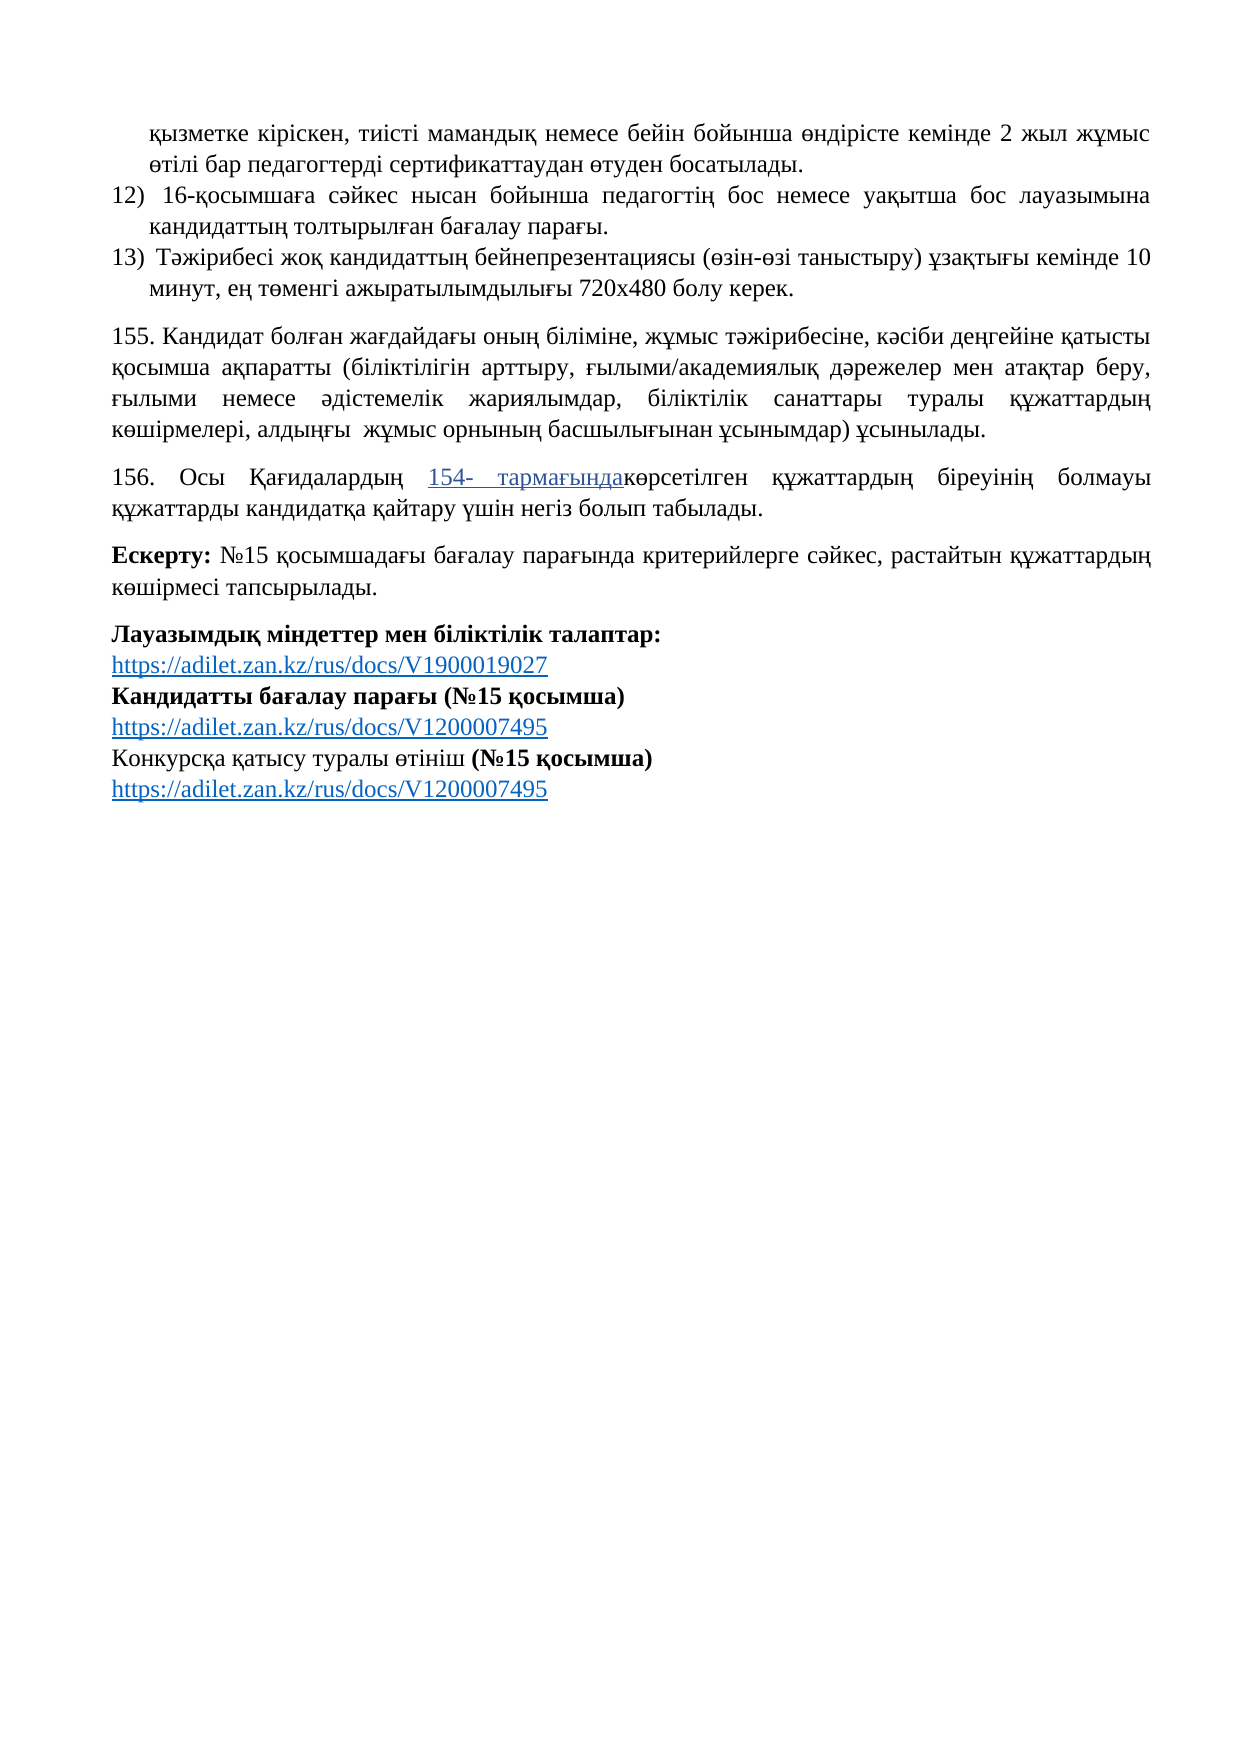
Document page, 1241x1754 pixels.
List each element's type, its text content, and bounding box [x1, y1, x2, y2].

text Конкурсқа қатысу туралы өтініш (№15 қосымша) [111, 743, 1152, 772]
text Лауазымдық міндеттер мен біліктілік талаптар: [111, 619, 1152, 648]
text https://adilet.zan.kz/rus/docs/V1900019027 [111, 650, 1152, 679]
text Кандидатты бағалау парағы (№15 қосымша) [111, 681, 1152, 710]
list 16-қосымшаға сәйкес нысан бойынша педагогтің бос немесе уақытша бос лауазымына кандидаттың толтырылған бағалау парағы. [111, 180, 1152, 240]
text https://adilet.zan.kz/rus/docs/V1200007495 [111, 774, 1152, 803]
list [111, 118, 1152, 178]
text https://adilet.zan.kz/rus/docs/V1200007495 [111, 712, 1152, 741]
text 155. Кандидат болған жағдайдағы оның біліміне, жұмыс тәжірибесіне, кәсіби деңгейіне қатысты қосымша ақпаратты (біліктілігін арттыру, ғылыми/академиялық дәрежелер мен атақтар беру, ғылыми немесе әдістемелік жариялымдар, біліктілік санаттары туралы құжаттардың көшірмелері, алдыңғы жұмыс орнының басшылығынан ұсынымдар) ұсынылады. [111, 321, 1152, 443]
text 156. Осы Қағидалардың 154- тармағындакөрсетілген құжаттардың біреуінің болмауы құжаттарды кандидатқа қайтару үшін негіз болып табылады. [111, 462, 1152, 522]
text Ескерту: №15 қосымшадағы бағалау парағында критерийлерге сәйкес, растайтын құжаттардың көшірмесі тапсырылады. [111, 541, 1152, 600]
list Тәжірибесі жоқ кандидаттың бейнепрезентациясы (өзін-өзі таныстыру) ұзақтығы кемінде 10 минут, ең төменгі ажыратылымдылығы 720х480 болу керек. [111, 242, 1152, 302]
